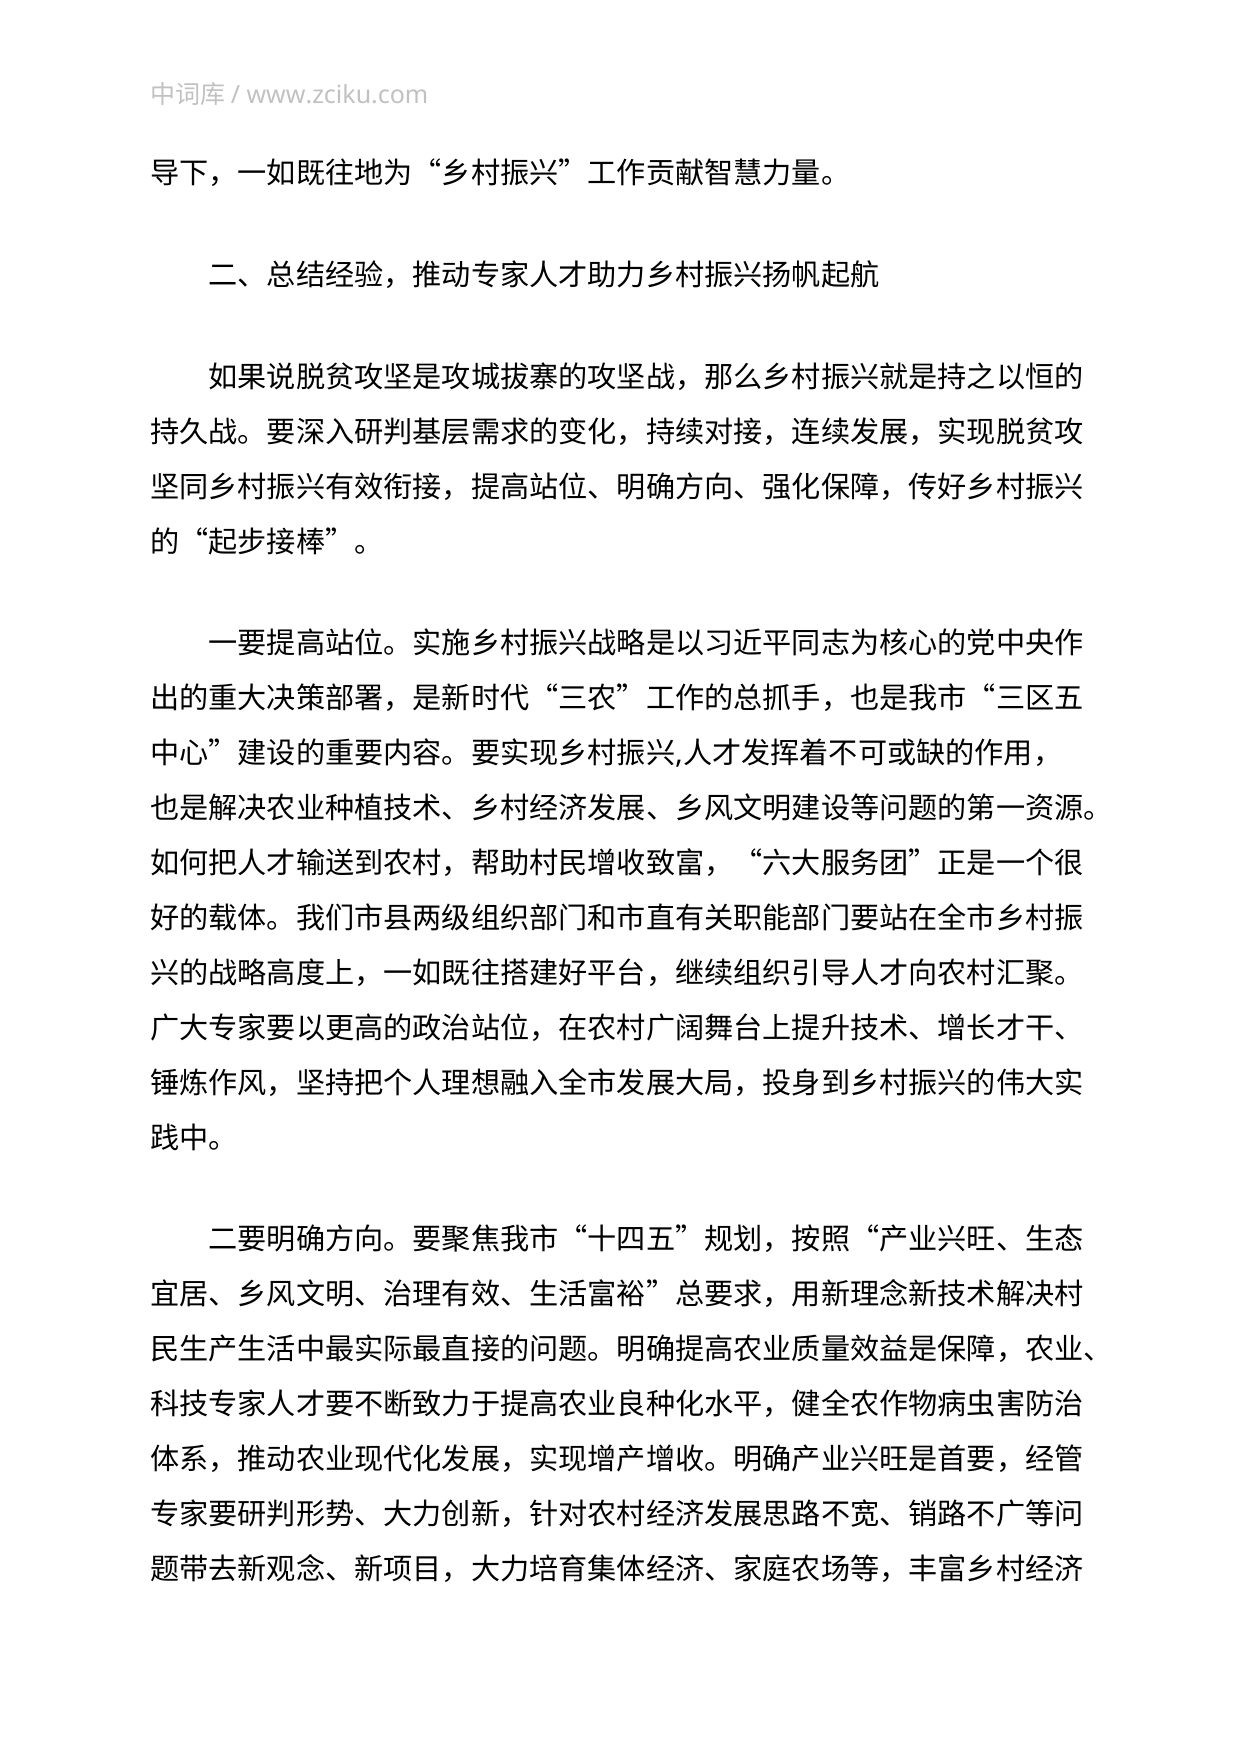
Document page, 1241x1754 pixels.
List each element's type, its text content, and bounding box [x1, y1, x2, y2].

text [150, 150, 1090, 192]
text 二、总结经验，推动专家人才助力乡村振兴扬帆起航 [150, 252, 1090, 294]
text 如果说脱贫攻坚是攻城拔寨的攻坚战，那么乡村振兴就是持之以恒的持久战。要深入研判基层需求的变化，持续对接，连续发展，实现脱贫攻坚同乡村振兴有效衔接，提高站位、明确方向、强化保障，传好乡村振兴的“起步接棒”。 [150, 353, 1090, 561]
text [150, 1216, 1090, 1588]
text 一要提高站位。实施乡村振兴战略是以习近平同志为核心的党中央作出的重大决策部署，是新时代“三农”工作的总抓手，也是我市“三区五中心”建设的重要内容。要实现乡村振兴,人才发挥着不可或缺的作用，也是解决农业种植技术、乡村经济发展、乡风文明建设等问题的第一资源。如何把人才输送到农村，帮助村民增收致富，“六大服务团”正是一个很好的载体。我们市县两级组织部门和市直有关职能部门要站在全市乡村振兴的战略高度上，一如既往搭建好平台，继续组织引导人才向农村汇聚。广大专家要以更高的政治站位，在农村广阔舞台上提升技术、增长才干、锤炼作风，坚持把个人理想融入全市发展大局，投身到乡村振兴的伟大实践中。 [150, 620, 1090, 1156]
